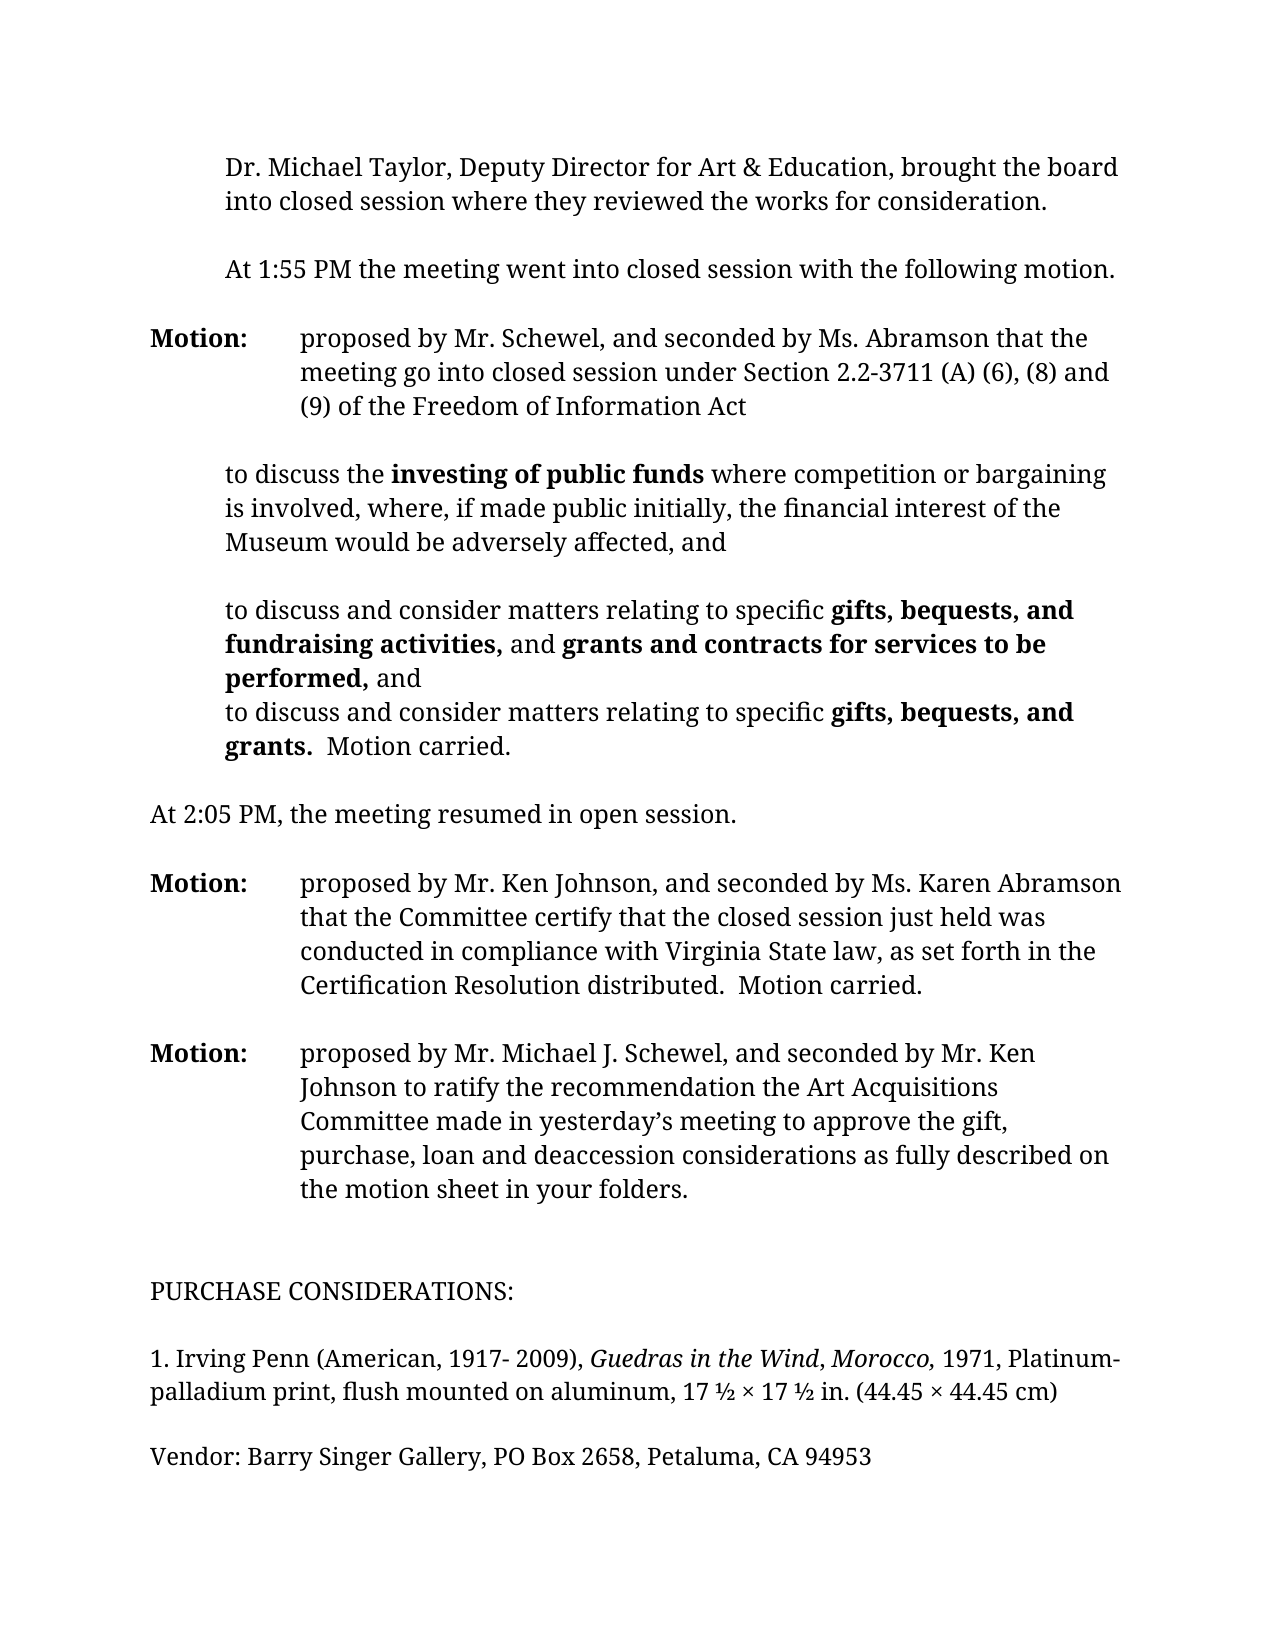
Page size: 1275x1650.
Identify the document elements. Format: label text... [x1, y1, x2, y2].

text Motion: proposed by Mr. Schewel, and seconded by Ms. Abramson that the meeting go into closed session under Section 2.2-3711 (A) (6), (8) and (9) of the Freedom of Information Act [150, 320, 1125, 422]
text Motion: proposed by Mr. Michael J. Schewel, and seconded by Mr. Ken Johnson to ratify the recommendation the Art Acquisitions Committee made in yesterday’s meeting to approve the gift, purchase, loan and deaccession considerations as fully described on the motion sheet in your folders. [150, 1036, 1125, 1206]
text At 1:55 PM the meeting went into closed session with the following motion. [150, 252, 1125, 286]
text Motion: proposed by Mr. Ken Johnson, and seconded by Ms. Karen Abramson that the Committee certify that the closed session just held was conducted in compliance with Virginia State law, as set forth in the Certification Resolution distributed. Motion carried. [150, 865, 1125, 1002]
text to discuss and consider matters relating to specific gifts, bequests, and grants. Motion carried. [225, 695, 1125, 763]
text Vendor: Barry Singer Gallery, PO Box 2658, Petaluma, CA 94953 [150, 1440, 1125, 1473]
text At 2:05 PM, the meeting resumed in open session. [150, 797, 1125, 831]
text PURCHASE CONSIDERATIONS: [150, 1274, 1125, 1308]
text 1. Irving Penn (American, 1917- 2009), Guedras in the Wind, Morocco, 1971, Platinum-palladium print, flush mounted on aluminum, 17 ½ × 17 ½ in. (44.45 × 44.45 cm) [150, 1342, 1125, 1407]
text to discuss and consider matters relating to specific gifts, bequests, and fundraising activities, and grants and contracts for services to be performed, and [225, 593, 1125, 695]
text to discuss the investing of public funds where competition or bargaining is involved, where, if made public initially, the financial interest of the Museum would be adversely affected, and [225, 457, 1125, 559]
text Dr. Michael Taylor, Deputy Director for Art & Education, brought the board into closed session where they reviewed the works for consideration. [225, 150, 1125, 218]
